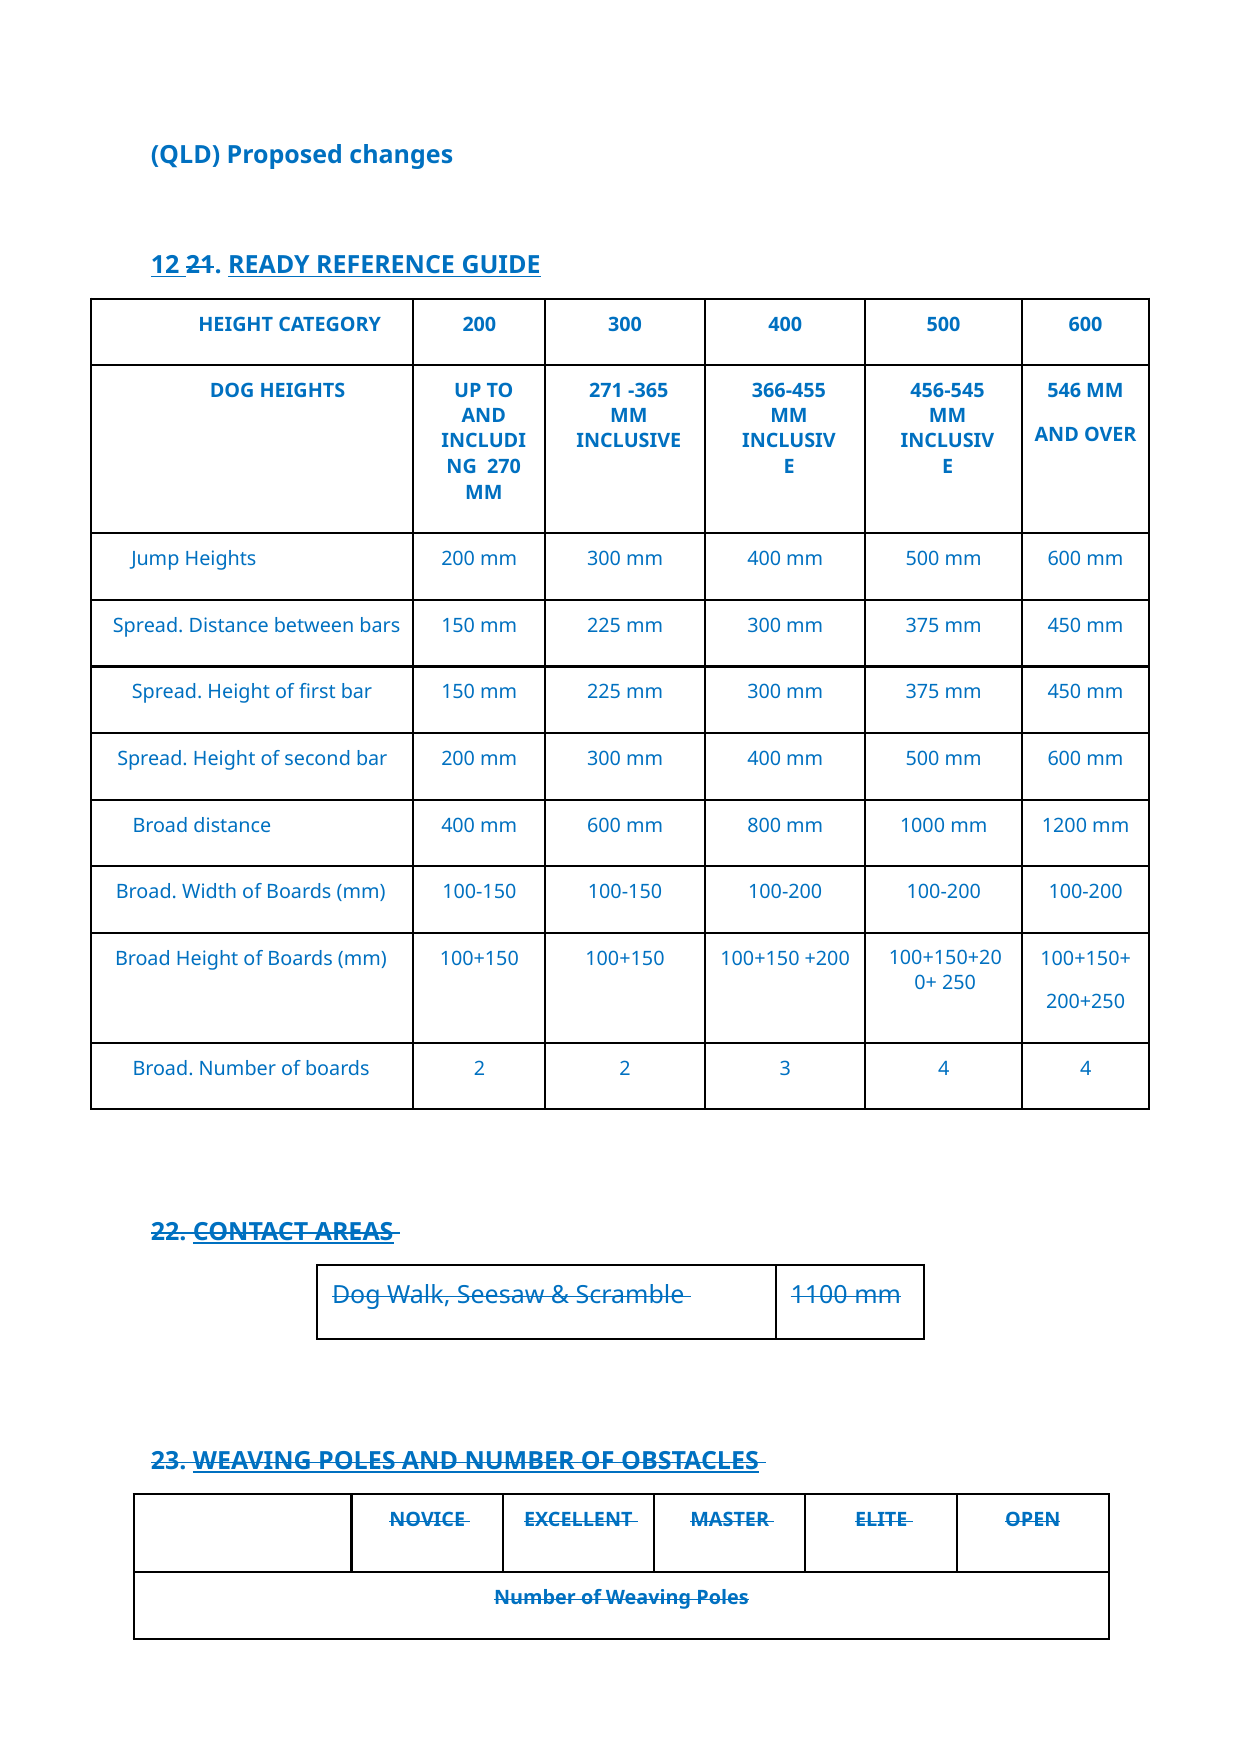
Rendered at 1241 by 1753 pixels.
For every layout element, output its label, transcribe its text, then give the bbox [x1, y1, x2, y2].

table_cell 300 mm [546, 734, 704, 798]
table_cell 400 mm [706, 734, 864, 798]
table_cell 271 -365 MM INCLUSIVE [546, 366, 704, 532]
table_header HEIGHT CATEGORY [92, 300, 412, 364]
table_cell Number of Weaving Poles [135, 1573, 1108, 1637]
table_cell 225 mm [546, 601, 704, 665]
table_cell 600 mm [1023, 534, 1148, 599]
text (QLD) Proposed changes [151, 136, 1175, 170]
table_cell 375 mm [866, 668, 1021, 732]
table_cell 400 mm [706, 534, 864, 599]
table_header 300 [546, 300, 704, 364]
table_cell 200 mm [414, 734, 544, 798]
table_cell Spread. Height of second bar [92, 734, 412, 798]
table_header EXCELLENT [504, 1495, 653, 1571]
table_cell 100-150 [414, 867, 544, 932]
table_cell 2 [546, 1044, 704, 1108]
table_cell Broad. Number of boards [92, 1044, 412, 1108]
table_cell 100-200 [1023, 867, 1148, 932]
table_cell 600 mm [1023, 734, 1148, 798]
text 22. CONTACT AREAS [151, 1213, 1175, 1247]
table_cell 4 [866, 1044, 1021, 1108]
table_cell 100+150 +200 [706, 934, 864, 1042]
table_cell 150 mm [414, 601, 544, 665]
table_cell 100+150+ 200+250 [1023, 934, 1148, 1042]
table_header 1100 mm [777, 1266, 923, 1337]
table_cell 1200 mm [1023, 801, 1148, 865]
table_cell 100-150 [546, 867, 704, 932]
table_cell 100+150+200+ 250 [866, 934, 1021, 1042]
table_cell Spread. Distance between bars [92, 601, 412, 665]
table_cell 450 mm [1023, 601, 1148, 665]
table_cell 100-200 [866, 867, 1021, 932]
text 23. WEAVING POLES AND NUMBER OF OBSTACLES [151, 1442, 1175, 1476]
table_cell 456-545 MM INCLUSIVE [866, 366, 1021, 532]
table_header ELITE [806, 1495, 956, 1571]
table_cell 2 [414, 1044, 544, 1108]
table_cell 3 [706, 1044, 864, 1108]
table_cell Jump Heights [92, 534, 412, 599]
table_header MASTER [655, 1495, 804, 1571]
table_cell 546 MM AND OVER [1023, 366, 1148, 532]
table_cell 600 mm [546, 801, 704, 865]
table_cell Broad. Width of Boards (mm) [92, 867, 412, 932]
table_header 400 [706, 300, 864, 364]
table_header NOVICE [353, 1495, 502, 1571]
table_cell 375 mm [866, 601, 1021, 665]
table_cell 225 mm [546, 668, 704, 732]
table_cell 300 mm [546, 534, 704, 599]
table_header Dog Walk, Seesaw & Scramble [318, 1266, 775, 1337]
table_header OPEN [958, 1495, 1108, 1571]
table_cell 300 mm [706, 668, 864, 732]
table_cell 400 mm [414, 801, 544, 865]
table_cell 100+150 [546, 934, 704, 1042]
table_cell 1000 mm [866, 801, 1021, 865]
table_cell 100+150 [414, 934, 544, 1042]
table_cell 500 mm [866, 534, 1021, 599]
table_cell Broad distance [92, 801, 412, 865]
table_cell Spread. Height of first bar [92, 668, 412, 732]
table_cell 366-455 MM INCLUSIVE [706, 366, 864, 532]
table_cell 100-200 [706, 867, 864, 932]
table_cell 300 mm [706, 601, 864, 665]
table_cell 500 mm [866, 734, 1021, 798]
table_cell DOG HEIGHTS [92, 366, 412, 532]
table_cell 150 mm [414, 668, 544, 732]
table_cell UP TO AND INCLUDING 270 MM [414, 366, 544, 532]
table_cell 800 mm [706, 801, 864, 865]
table_cell 4 [1023, 1044, 1148, 1108]
table_header 200 [414, 300, 544, 364]
table_header 600 [1023, 300, 1148, 364]
table_cell 200 mm [414, 534, 544, 599]
text 12 21. READY REFERENCE GUIDE [151, 247, 1175, 281]
table_header 500 [866, 300, 1021, 364]
table_cell Broad Height of Boards (mm) [92, 934, 412, 1042]
table_cell 450 mm [1023, 668, 1148, 732]
table_header [135, 1495, 350, 1571]
